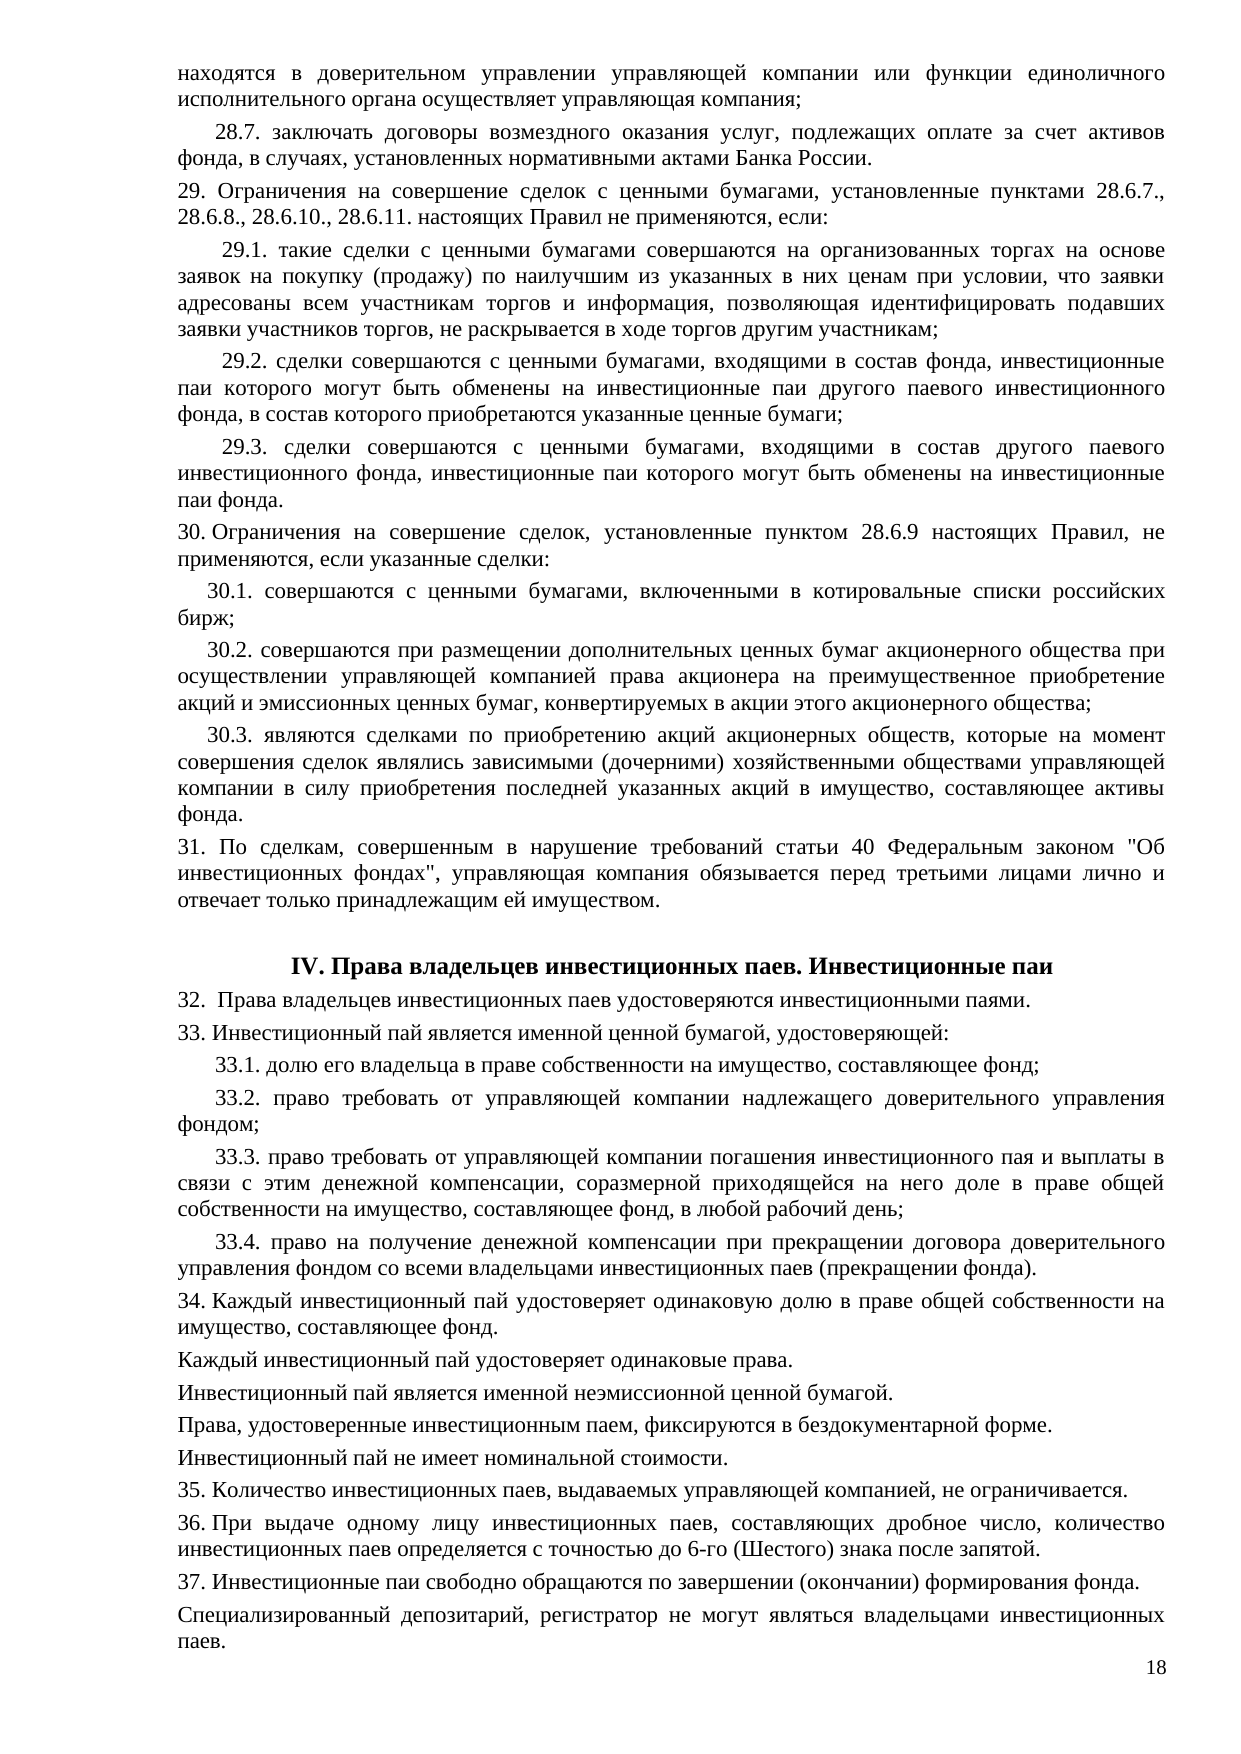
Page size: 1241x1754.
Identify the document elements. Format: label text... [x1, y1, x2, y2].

text 29.3. сделки совершаются с ценными бумагами, входящими в состав другого паевого инвестиционного фонда, инвестиционные паи которого могут быть обменены на инвестиционные паи фонда. [177, 433, 1167, 512]
text 29.1. такие сделки с ценными бумагами совершаются на организованных торгах на основе заявок на покупку (продажу) по наилучшим из указанных в них ценам при условии, что заявки адресованы всем участникам торгов и информация, позволяющая идентифицировать подавших заявки участников торгов, не раскрывается в ходе торгов другим участникам; [177, 236, 1167, 341]
text 33.1. долю его владельца в праве собственности на имущество, составляющее фонд; [177, 1051, 1167, 1078]
text 35. Количество инвестиционных паев, выдаваемых управляющей компанией, не ограничивается. [177, 1476, 1167, 1503]
text 29. Ограничения на совершение сделок с ценными бумагами, установленные пунктами 28.6.7., 28.6.8., 28.6.10., 28.6.11. настоящих Правил не применяются, если: [177, 177, 1167, 230]
text Инвестиционный пай является именной неэмиссионной ценной бумагой. [177, 1379, 1167, 1405]
text 32. Права владельцев инвестиционных паев удостоверяются инвестиционными паями. [177, 986, 1167, 1012]
text 33.2. право требовать от управляющей компании надлежащего доверительного управления фондом; [177, 1084, 1167, 1137]
text 28.7. заключать договоры возмездного оказания услуг, подлежащих оплате за счет активов фонда, в случаях, установленных нормативными актами Банка России. [177, 118, 1167, 171]
text 30. Ограничения на совершение сделок, установленные пунктом 28.6.9 настоящих Правил, не применяются, если указанные сделки: [177, 518, 1167, 571]
text 30.2. совершаются при размещении дополнительных ценных бумаг акционерного общества при осуществлении управляющей компанией права акционера на преимущественное приобретение акций и эмиссионных ценных бумаг, конвертируемых в акции этого акционерного общества; [177, 636, 1167, 715]
text 37. Инвестиционные паи свободно обращаются по завершении (окончании) формирования фонда. [177, 1568, 1167, 1594]
text 33. Инвестиционный пай является именной ценной бумагой, удостоверяющей: [177, 1019, 1167, 1045]
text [177, 59, 1167, 112]
text IV. Права владельцев инвестиционных паев. Инвестиционные паи [177, 951, 1167, 980]
text 29.2. сделки совершаются с ценными бумагами, входящими в состав фонда, инвестиционные паи которого могут быть обменены на инвестиционные паи другого паевого инвестиционного фонда, в состав которого приобретаются указанные ценные бумаги; [177, 348, 1167, 427]
list 31. По сделкам, совершенным в нарушение требований статьи 40 Федеральным законом "Об инвестиционных фондах", управляющая компания обязывается перед третьими лицами лично и отвечает только принадлежащим ей имуществом. [177, 833, 1167, 912]
text 33.3. право требовать от управляющей компании погашения инвестиционного пая и выплаты в связи с этим денежной компенсации, соразмерной приходящейся на него доле в праве общей собственности на имущество, составляющее фонд, в любой рабочий день; [177, 1143, 1167, 1222]
text 33.4. право на получение денежной компенсации при прекращении договора доверительного управления фондом со всеми владельцами инвестиционных паев (прекращении фонда). [177, 1228, 1167, 1281]
text Специализированный депозитарий, регистратор не могут являться владельцами инвестиционных паев. [177, 1601, 1167, 1653]
text 30.3. являются сделками по приобретению акций акционерных обществ, которые на момент совершения сделок являлись зависимыми (дочерними) хозяйственными обществами управляющей компании в силу приобретения последней указанных акций в имущество, составляющее активы фонда. [177, 721, 1167, 827]
text 36. При выдаче одному лицу инвестиционных паев, составляющих дробное число, количество инвестиционных паев определяется с точностью до 6-го (Шестого) знака после запятой. [177, 1509, 1167, 1562]
text 34. Каждый инвестиционный пай удостоверяет одинаковую долю в праве общей собственности на имущество, составляющее фонд. [177, 1287, 1167, 1340]
text Каждый инвестиционный пай удостоверяет одинаковые права. [177, 1346, 1167, 1372]
text Инвестиционный пай не имеет номинальной стоимости. [177, 1444, 1167, 1470]
text Права, удостоверенные инвестиционным паем, фиксируются в бездокументарной форме. [177, 1411, 1167, 1438]
text 30.1. совершаются с ценными бумагами, включенными в котировальные списки российских бирж; [177, 577, 1167, 630]
